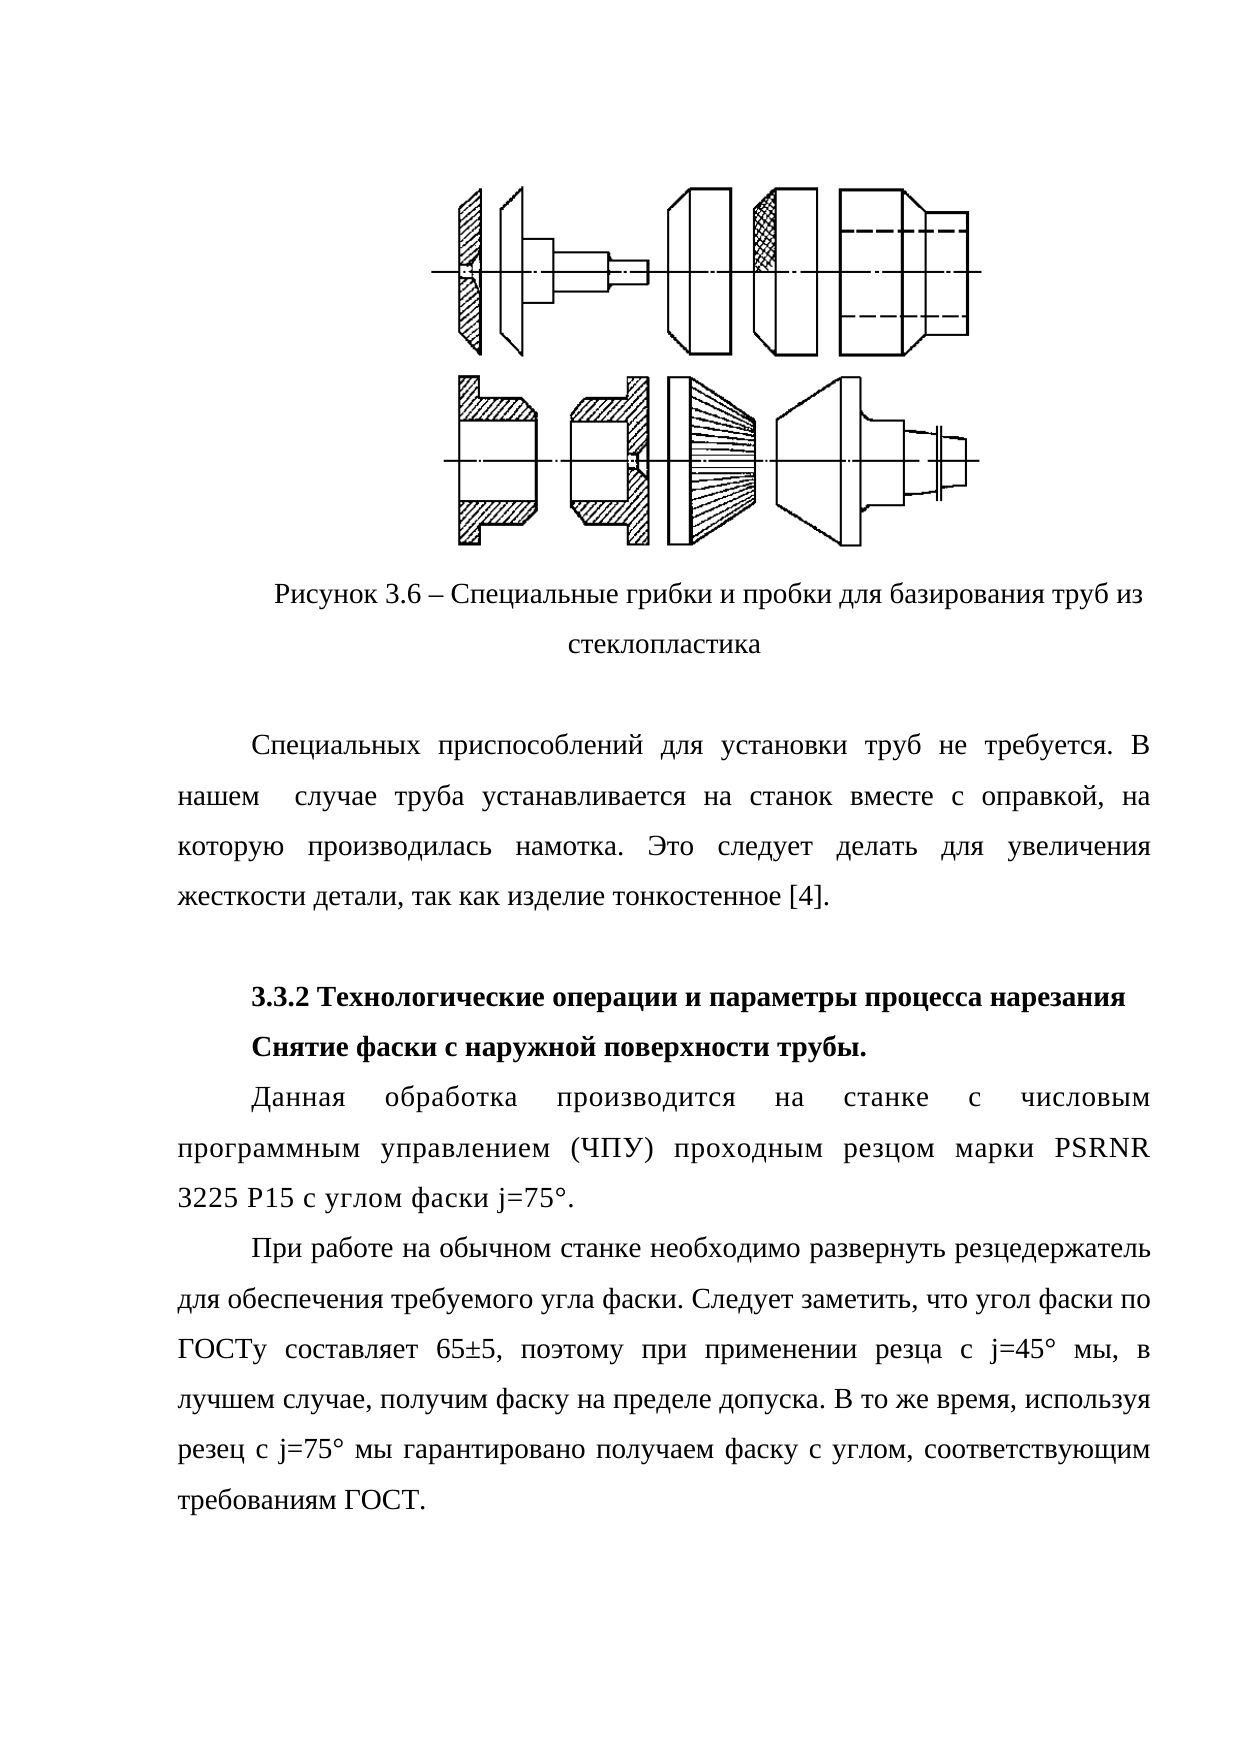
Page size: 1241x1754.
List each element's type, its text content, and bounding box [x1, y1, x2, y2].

text При работе на обычном станке необходимо развернуть резцедержатель для обеспечения требуемого угла фаски. Следует заметить, что угол фаски по ГОСТу составляет 65±5, поэтому при применении резца с j=45° мы, в лучшем случае, получим фаску на пределе допуска. В то же время, используя резец с j=75° мы гарантировано получаем фаску с углом, соответствующим требованиям ГОСТ. [177, 1230, 1152, 1516]
text Данная обработка производится на станке с числовым программным управлением (ЧПУ) проходным резцом марки PSRNR 3225 P15 с углом фаски j=75°. [177, 1079, 1152, 1214]
text Снятие фаски с наружной поверхности трубы. [177, 1029, 1152, 1063]
picture [421, 177, 997, 562]
text 3.3.2 Технологические операции и параметры процесса нарезания [177, 979, 1152, 1012]
text Рисунок 3.6 – Специальные грибки и пробки для базирования труб из стеклопластика [177, 576, 1152, 660]
text Специальных приспособлений для установки труб не требуется. В нашем случае труба устанавливается на станок вместе с оправкой, на которую производилась намотка. Это следует делать для увеличения жесткости детали, так как изделие тонкостенное [4]. [177, 727, 1152, 912]
